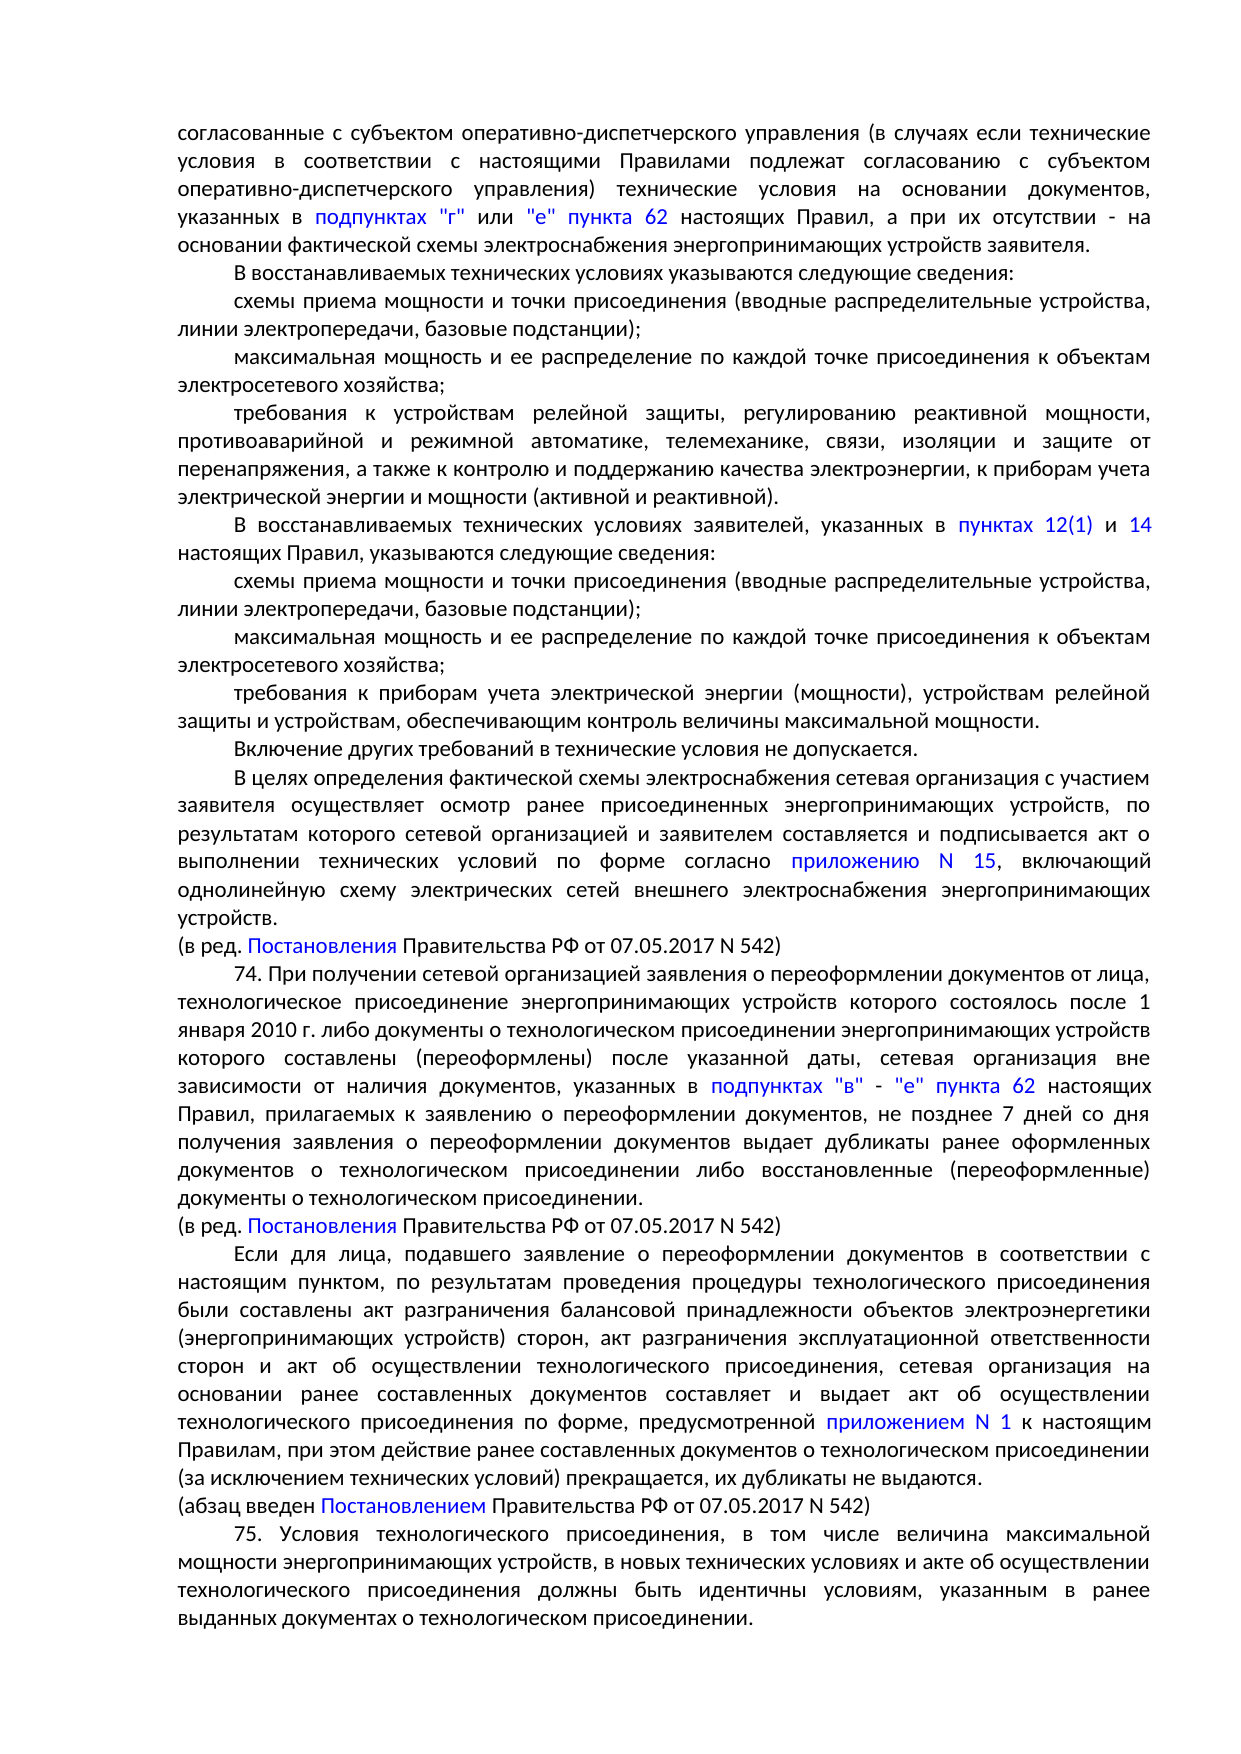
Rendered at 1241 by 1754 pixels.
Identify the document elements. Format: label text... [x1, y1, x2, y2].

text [177, 118, 1152, 258]
text (в ред. Постановления Правительства РФ от 07.05.2017 N 542) [177, 931, 1152, 959]
text Включение других требований в технические условия не допускается. [177, 734, 1152, 763]
text Если для лица, подавшего заявление о переоформлении документов в соответствии с настоящим пунктом, по результатам проведения процедуры технологического присоединения были составлены акт разграничения балансовой принадлежности объектов электроэнергетики (энергопринимающих устройств) сторон, акт разграничения эксплуатационной ответственности сторон и акт об осуществлении технологического присоединения, сетевая организация на основании ранее составленных документов составляет и выдает акт об осуществлении технологического присоединения по форме, предусмотренной приложением N 1 к настоящим Правилам, при этом действие ранее составленных документов о технологическом присоединении (за исключением технических условий) прекращается, их дубликаты не выдаются. [177, 1239, 1152, 1491]
text максимальная мощность и ее распределение по каждой точке присоединения к объектам электросетевого хозяйства; [177, 342, 1152, 398]
text 74. При получении сетевой организацией заявления о переоформлении документов от лица, технологическое присоединение энергопринимающих устройств которого состоялось после 1 января 2010 г. либо документы о технологическом присоединении энергопринимающих устройств которого составлены (переоформлены) после указанной даты, сетевая организация вне зависимости от наличия документов, указанных в подпунктах "в" - "е" пункта 62 настоящих Правил, прилагаемых к заявлению о переоформлении документов, не позднее 7 дней со дня получения заявления о переоформлении документов выдает дубликаты ранее оформленных документов о технологическом присоединении либо восстановленные (переоформленные) документы о технологическом присоединении. [177, 959, 1152, 1211]
text 75. Условия технологического присоединения, в том числе величина максимальной мощности энергопринимающих устройств, в новых технических условиях и акте об осуществлении технологического присоединения должны быть идентичны условиям, указанным в ранее выданных документах о технологическом присоединении. [177, 1519, 1152, 1631]
text (в ред. Постановления Правительства РФ от 07.05.2017 N 542) [177, 1211, 1152, 1239]
text В восстанавливаемых технических условиях заявителей, указанных в пунктах 12(1) и 14 настоящих Правил, указываются следующие сведения: [177, 510, 1152, 566]
text В восстанавливаемых технических условиях указываются следующие сведения: [177, 258, 1152, 286]
text схемы приема мощности и точки присоединения (вводные распределительные устройства, линии электропередачи, базовые подстанции); [177, 286, 1152, 342]
text максимальная мощность и ее распределение по каждой точке присоединения к объектам электросетевого хозяйства; [177, 622, 1152, 678]
text требования к устройствам релейной защиты, регулированию реактивной мощности, противоаварийной и режимной автоматике, телемеханике, связи, изоляции и защите от перенапряжения, а также к контролю и поддержанию качества электроэнергии, к приборам учета электрической энергии и мощности (активной и реактивной). [177, 398, 1152, 510]
text В целях определения фактической схемы электроснабжения сетевая организация с участием заявителя осуществляет осмотр ранее присоединенных энергопринимающих устройств, по результатам которого сетевой организацией и заявителем составляется и подписывается акт о выполнении технических условий по форме согласно приложению N 15, включающий однолинейную схему электрических сетей внешнего электроснабжения энергопринимающих устройств. [177, 763, 1152, 931]
text требования к приборам учета электрической энергии (мощности), устройствам релейной защиты и устройствам, обеспечивающим контроль величины максимальной мощности. [177, 678, 1152, 734]
text схемы приема мощности и точки присоединения (вводные распределительные устройства, линии электропередачи, базовые подстанции); [177, 566, 1152, 622]
text (абзац введен Постановлением Правительства РФ от 07.05.2017 N 542) [177, 1491, 1152, 1519]
